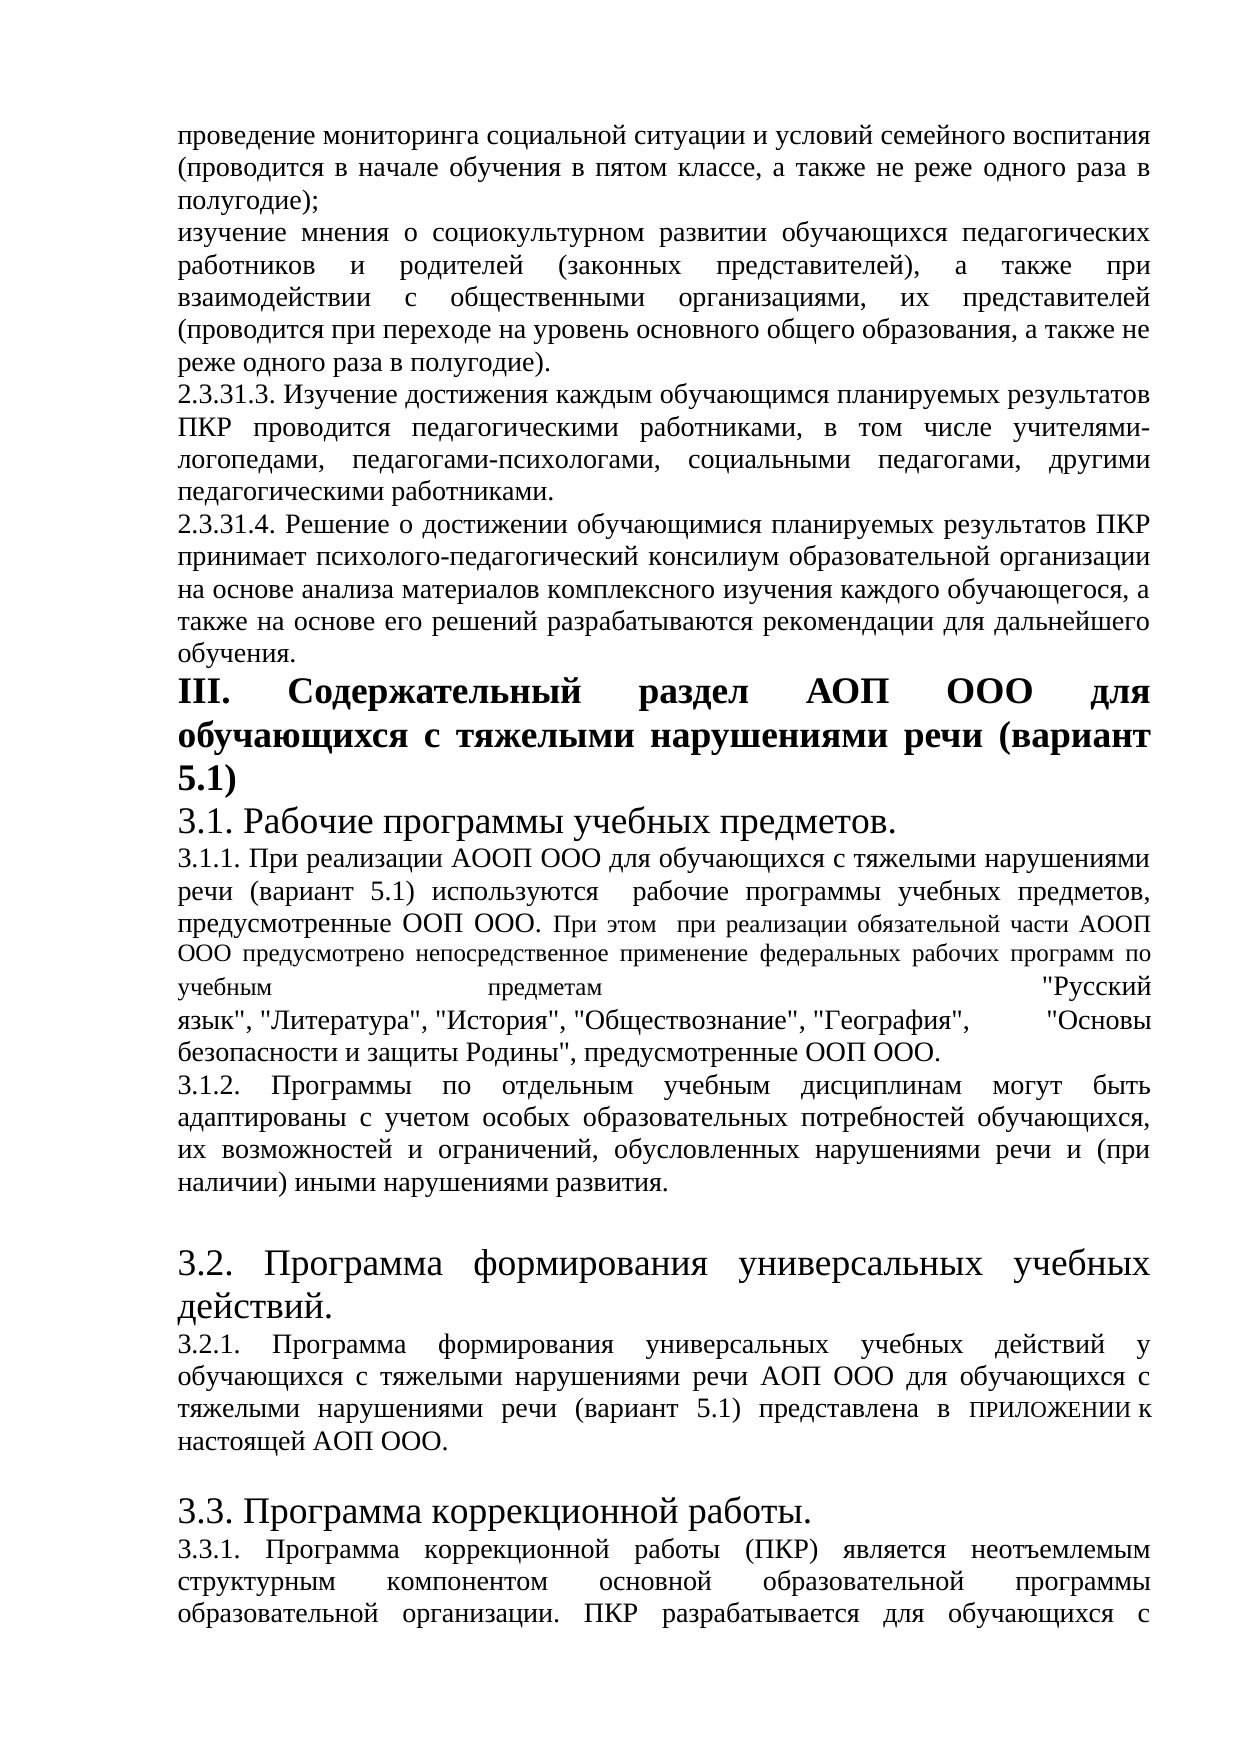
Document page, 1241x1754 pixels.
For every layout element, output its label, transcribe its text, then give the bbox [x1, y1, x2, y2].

text 3.3. Программа коррекционной работы. [177, 1489, 1152, 1532]
text проведение мониторинга социальной ситуации и условий семейного воспитания (проводится в начале обучения в пятом классе, а также не реже одного раза в полугодие); [177, 118, 1152, 215]
text III. Содержательный раздел АОП ООО для обучающихся с тяжелыми нарушениями речи (вариант 5.1) [177, 669, 1152, 798]
text 3.2.1. Программа формирования универсальных учебных действий у обучающихся с тяжелыми нарушениями речи АОП ООО для обучающихся с тяжелыми нарушениями речи (вариант 5.1) представлена в ПРИЛОЖЕНИИ к настоящей АОП ООО. [177, 1327, 1152, 1456]
text 3.1.1. При реализации АООП ООО для обучающихся с тяжелыми нарушениями речи (вариант 5.1) используются рабочие программы учебных предметов, предусмотренные ООП ООО. При этом при реализации обязательной части АООП ООО предусмотрено непосредственное применение федеральных рабочих программ по учебным предметам "Русский язык", "Литература", "История", "Обществознание", "География", "Основы безопасности и защиты Родины", предусмотренные ООП ООО. [177, 841, 1152, 1068]
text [177, 1532, 1152, 1629]
text 2.3.31.3. Изучение достижения каждым обучающимся планируемых результатов ПКР проводится педагогическими работниками, в том числе учителями-логопедами, педагогами-психологами, социальными педагогами, другими педагогическими работниками. [177, 377, 1152, 507]
text 3.1.2. Программы по отдельным учебным дисциплинам могут быть адаптированы с учетом особых образовательных потребностей обучающихся, их возможностей и ограничений, обусловленных нарушениями речи и (при наличии) иными нарушениями развития. [177, 1068, 1152, 1197]
text изучение мнения о социокультурном развитии обучающихся педагогических работников и родителей (законных представителей), а также при взаимодействии с общественными организациями, их представителей (проводится при переходе на уровень основного общего образования, а также не реже одного раза в полугодие). [177, 215, 1152, 377]
text 2.3.31.4. Решение о достижении обучающимися планируемых результатов ПКР принимает психолого-педагогический консилиум образовательной организации на основе анализа материалов комплексного изучения каждого обучающегося, а также на основе его решений разрабатываются рекомендации для дальнейшего обучения. [177, 507, 1152, 669]
text 3.2. Программа формирования универсальных учебных действий. [177, 1240, 1152, 1327]
text 3.1. Рабочие программы учебных предметов. [177, 798, 1152, 841]
